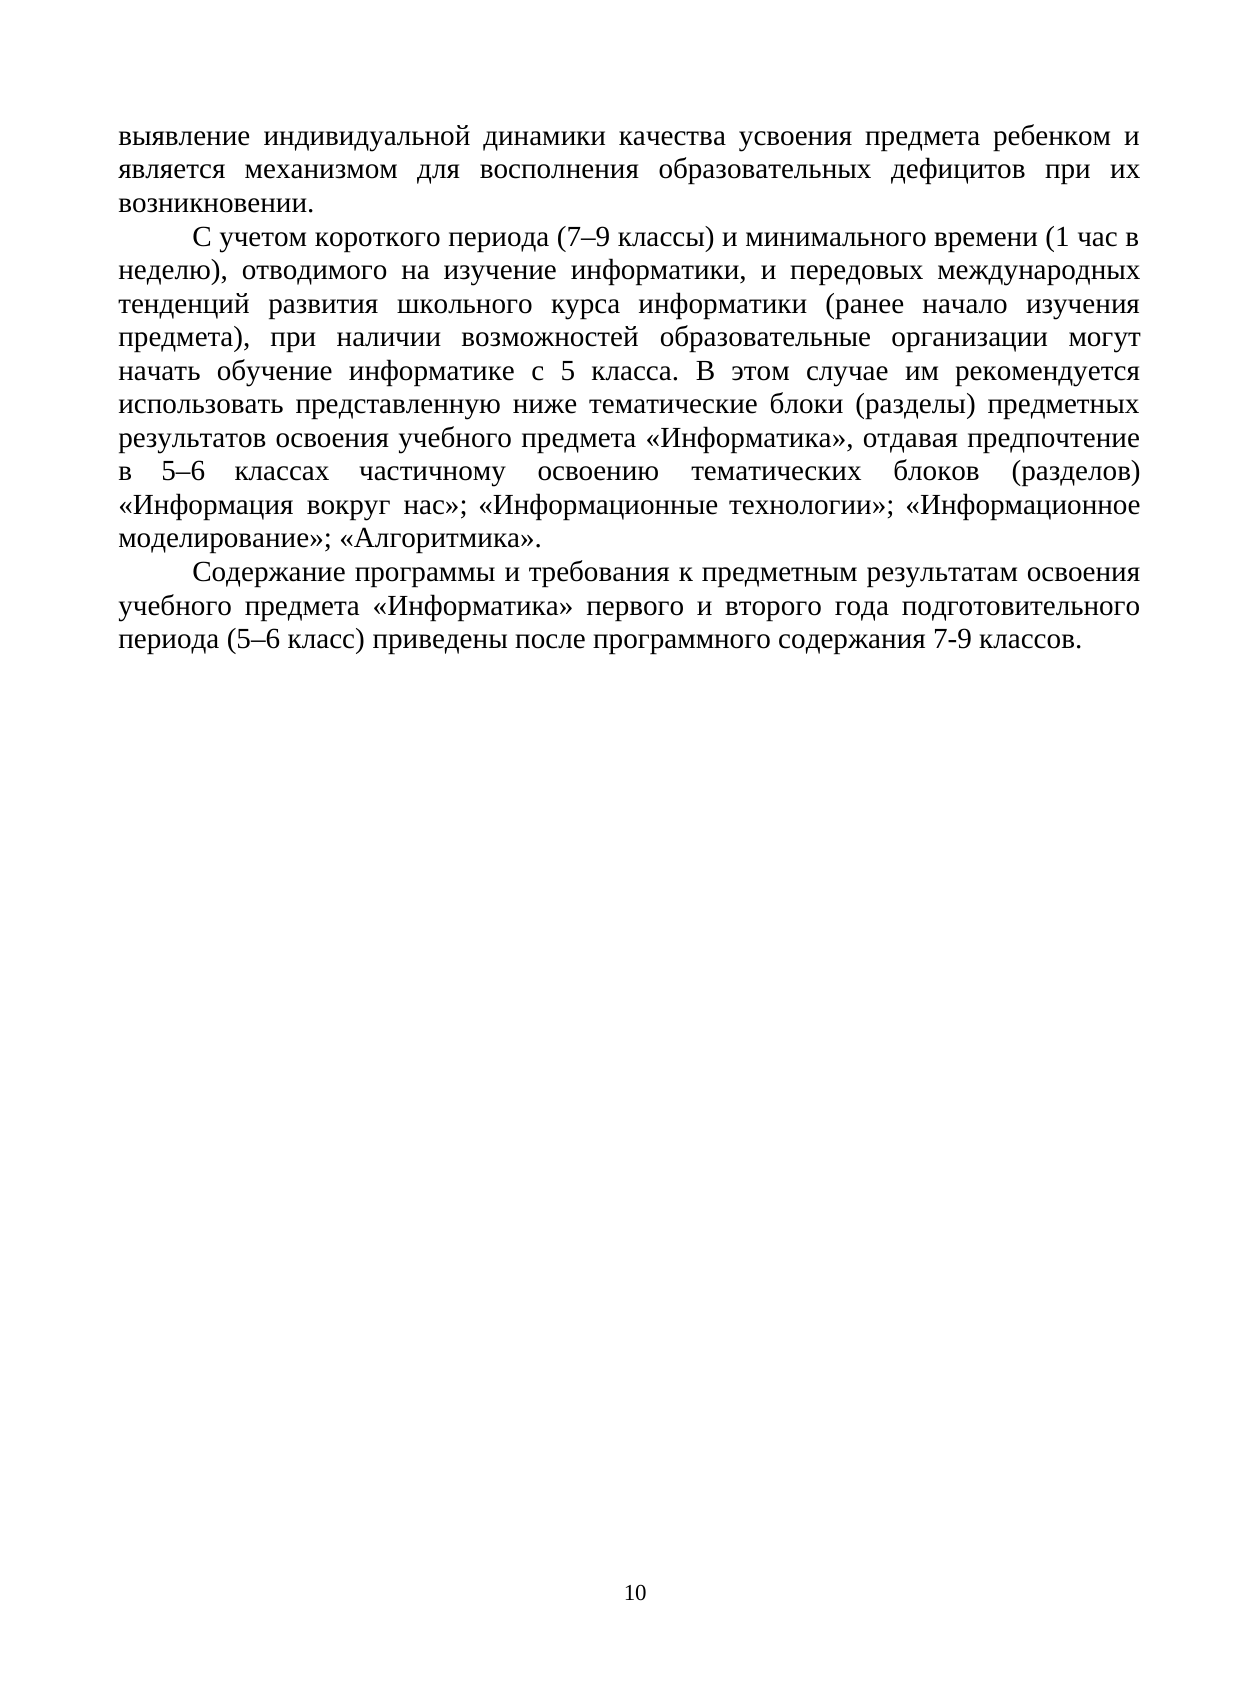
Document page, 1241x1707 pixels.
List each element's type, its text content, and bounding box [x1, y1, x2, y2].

text С учетом короткого периода (7–9 классы) и минимального времени (1 час в неделю), отводимого на изучение информатики, и передовых международных тенденций развития школьного курса информатики (ранее начало изучения предмета), при наличии возможностей образовательные организации могут начать обучение информатике с 5 класса. В этом случае им рекомендуется использовать представленную ниже тематические блоки (разделы) предметных результатов освоения учебного предмета «Информатика», отдавая предпочтение в 5–6 классах частичному освоению тематических блоков (разделов) «Информация вокруг нас»; «Информационные технологии»; «Информационное моделирование»; «Алгоритмика». [118, 219, 1140, 554]
text Содержание программы и требования к предметным результатам освоения учебного предмета «Информатика» первого и второго года подготовительного периода (5–6 класс) приведены после программного содержания 7-9 классов. [118, 554, 1140, 655]
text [118, 118, 1140, 219]
